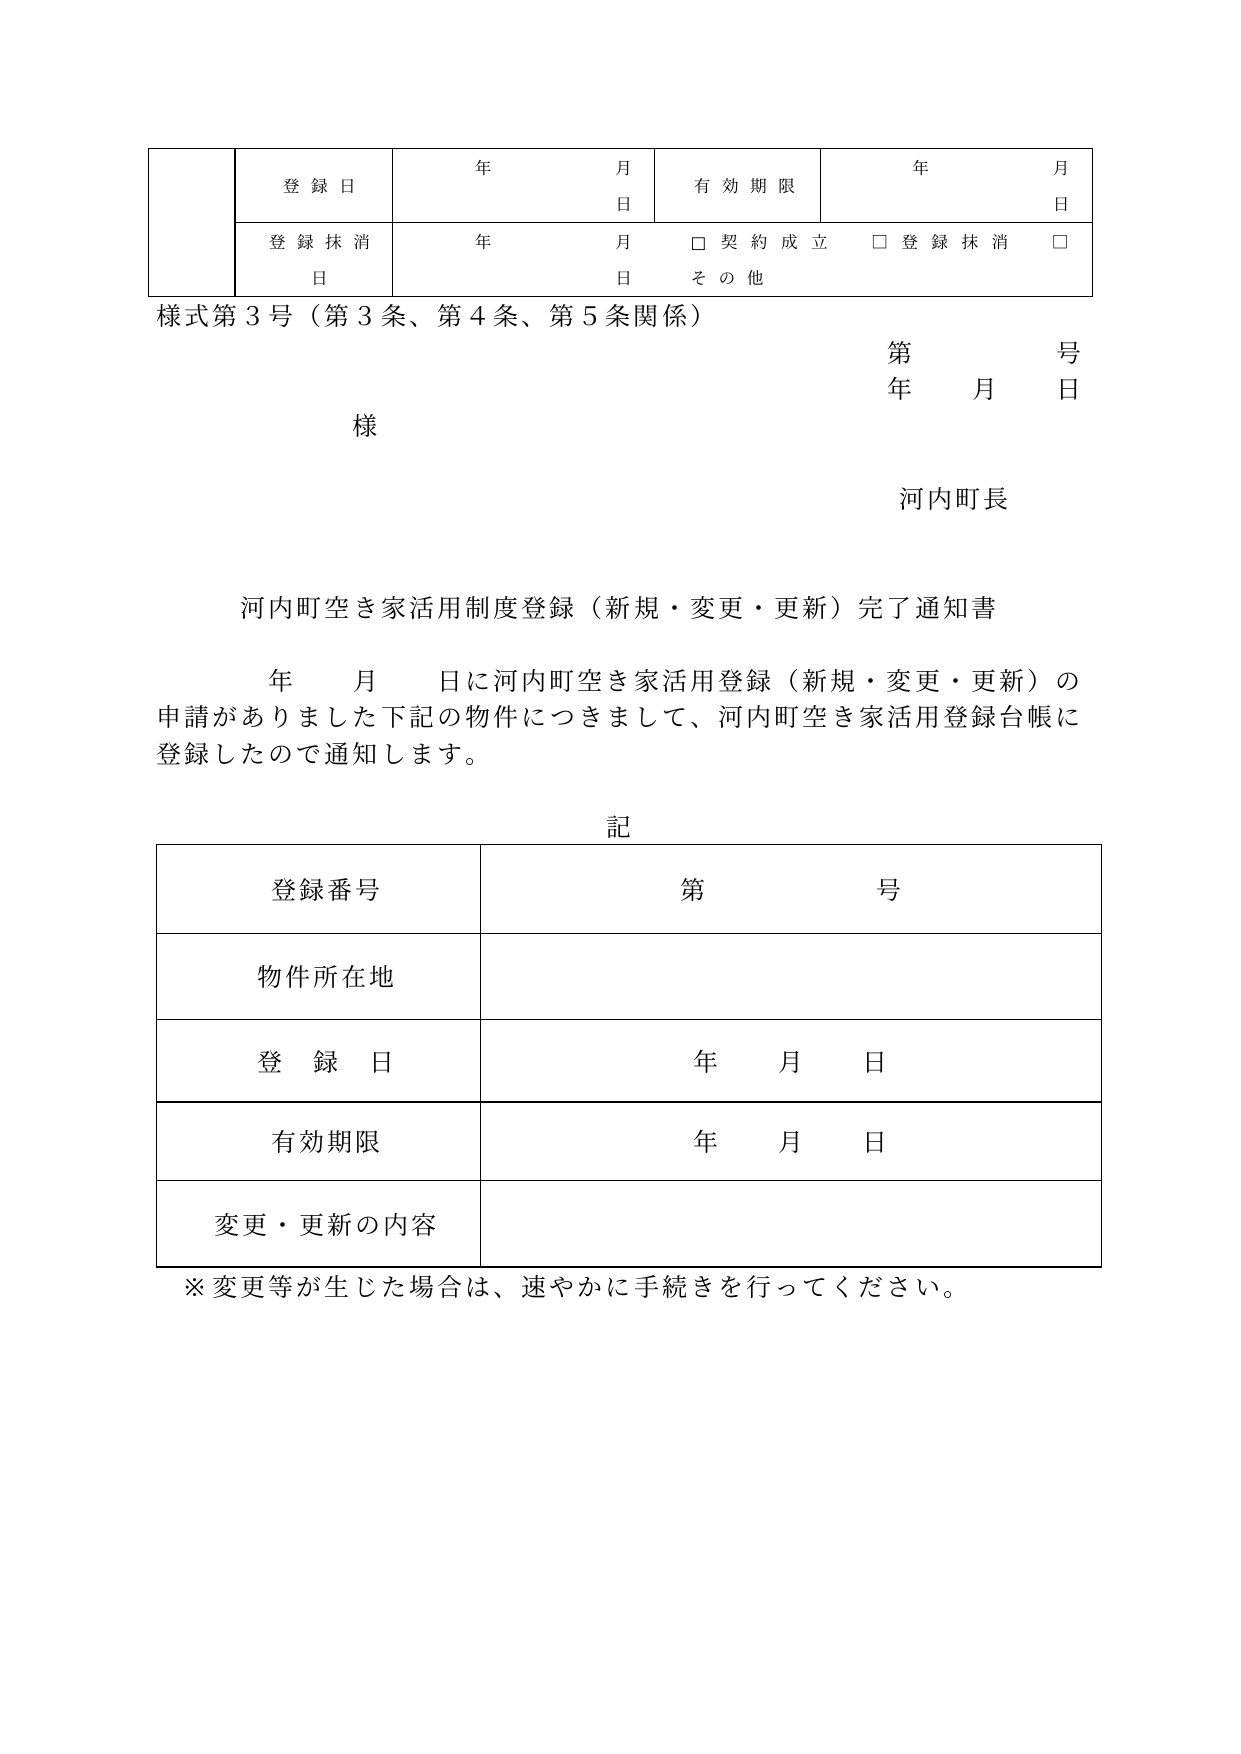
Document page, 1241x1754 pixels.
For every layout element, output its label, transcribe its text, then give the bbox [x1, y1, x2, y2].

table_cell 登録日 [236, 149, 392, 222]
table_cell [481, 934, 1101, 1018]
text 様式第３号（第３条、第４条、第５条関係） [156, 297, 1084, 333]
text 年 月 日 [156, 370, 1084, 406]
table_cell 年 月 日 [481, 1103, 1101, 1180]
table_cell 有効期限 [655, 149, 820, 222]
text 河内町空き家活用制度登録（新規・変更・更新）完了通知書 [156, 588, 1084, 625]
table_cell [481, 1181, 1101, 1266]
table_cell 年 月 日 [821, 149, 1092, 222]
text 様 [156, 406, 1084, 443]
table_cell □契約成立 □登録抹消 □その他 [654, 223, 1092, 296]
text ※変更等が生じた場合は、速やかに手続きを行ってください。 [181, 1268, 1084, 1304]
table_cell 年 月 日 [393, 223, 654, 296]
table_cell 登 録 日 [157, 1020, 480, 1101]
table_cell 年 月 日 [393, 149, 654, 222]
text 第 号 [156, 333, 1084, 370]
table_header 第 号 [481, 845, 1101, 933]
table_cell 年 月 日 [481, 1020, 1101, 1101]
table_cell 物件所在地 [157, 934, 480, 1018]
table_cell 変更・更新の内容 [157, 1181, 480, 1266]
text 河内町長 [156, 479, 1011, 516]
table_header 登録番号 [157, 845, 480, 933]
table_cell 有効期限 [157, 1103, 480, 1180]
text 年 月 日に河内町空き家活用登録（新規・変更・更新）の申請がありました下記の物件につきまして、河内町空き家活用登録台帳に登録したので通知します。 [156, 661, 1084, 771]
table_cell 登録抹消日 [236, 223, 392, 296]
text 記 [156, 807, 1084, 844]
